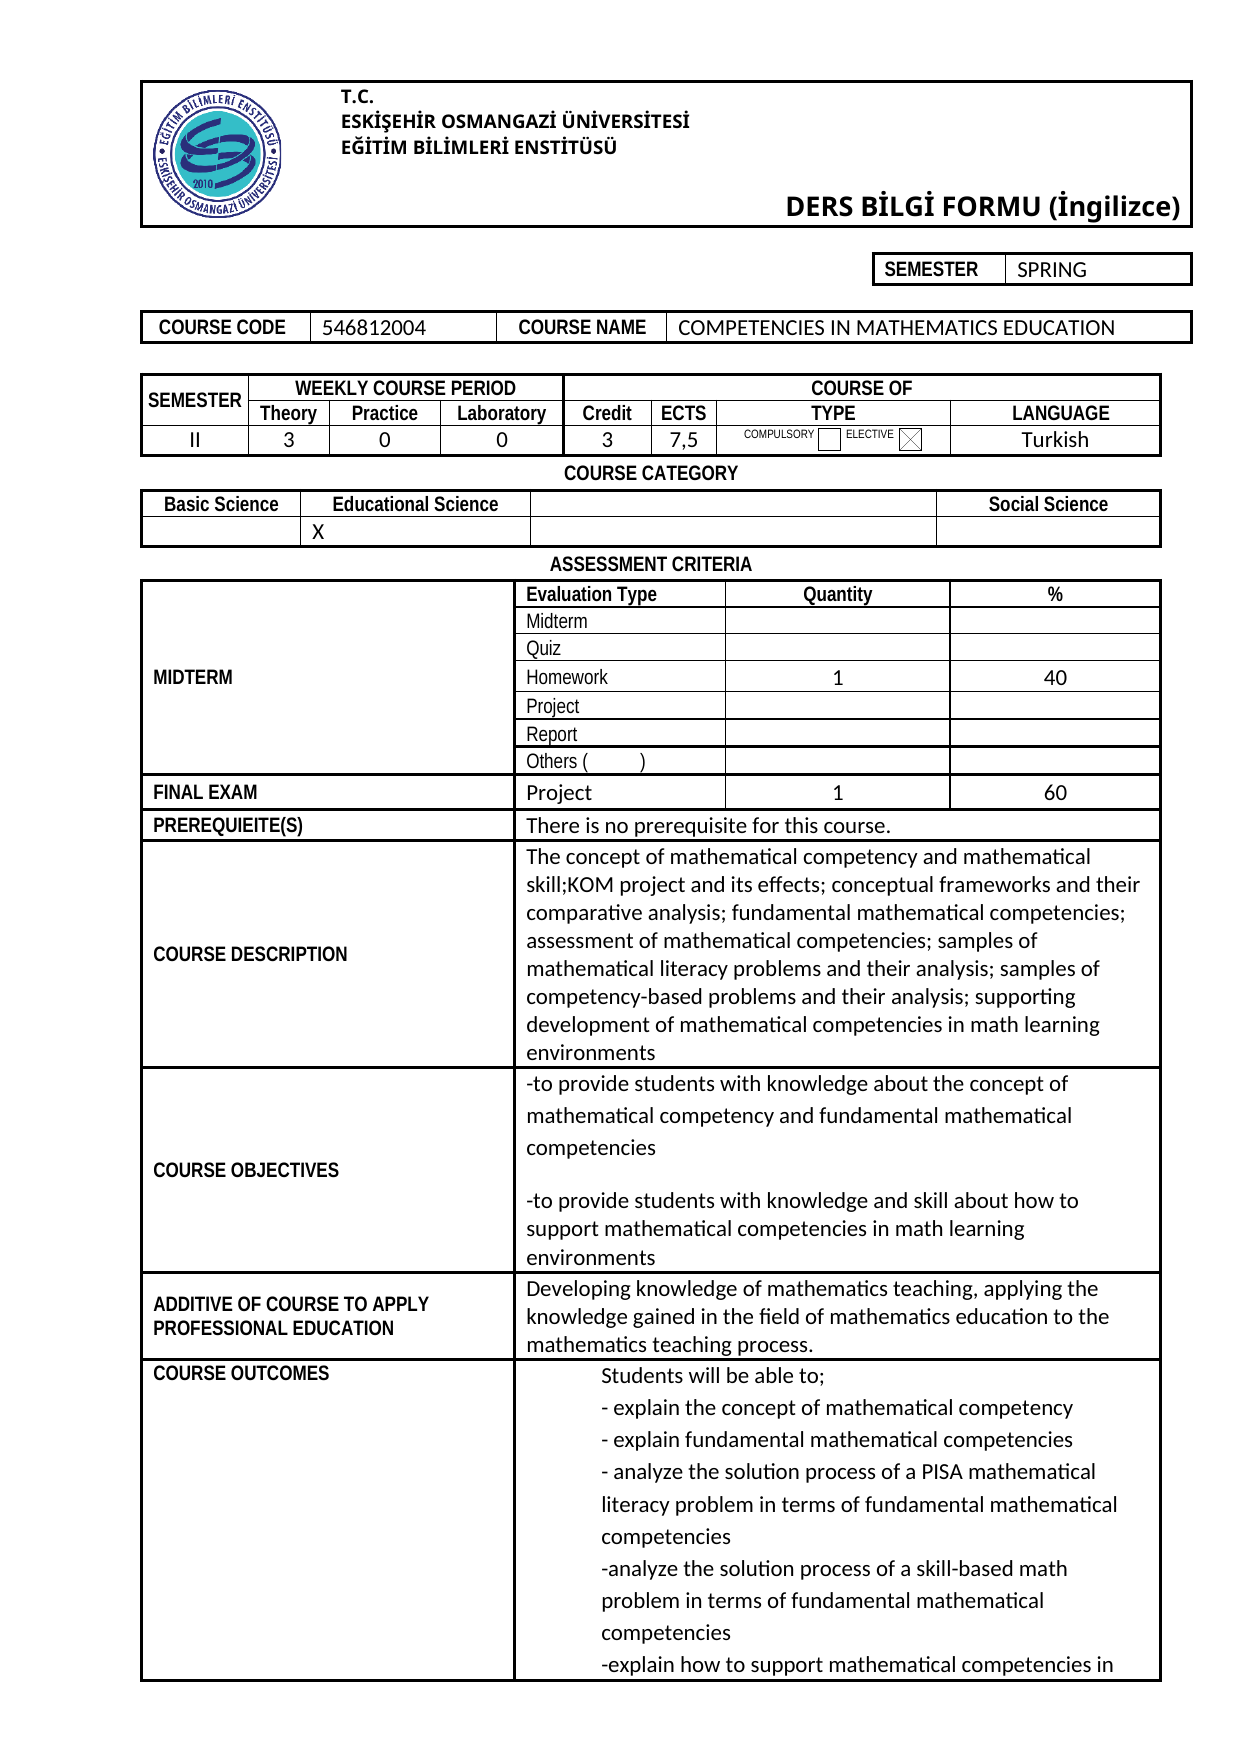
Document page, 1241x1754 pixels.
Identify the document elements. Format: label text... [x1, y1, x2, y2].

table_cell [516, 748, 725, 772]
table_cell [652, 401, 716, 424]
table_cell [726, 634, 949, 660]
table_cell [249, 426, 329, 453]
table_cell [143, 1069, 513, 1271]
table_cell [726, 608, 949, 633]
table_header [143, 83, 329, 225]
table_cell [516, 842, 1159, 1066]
table_header COURSE CODE [143, 313, 310, 341]
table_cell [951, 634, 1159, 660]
table_cell Theory [249, 401, 329, 424]
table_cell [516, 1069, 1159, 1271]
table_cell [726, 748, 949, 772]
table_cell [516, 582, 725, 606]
table_cell Practice [330, 401, 440, 424]
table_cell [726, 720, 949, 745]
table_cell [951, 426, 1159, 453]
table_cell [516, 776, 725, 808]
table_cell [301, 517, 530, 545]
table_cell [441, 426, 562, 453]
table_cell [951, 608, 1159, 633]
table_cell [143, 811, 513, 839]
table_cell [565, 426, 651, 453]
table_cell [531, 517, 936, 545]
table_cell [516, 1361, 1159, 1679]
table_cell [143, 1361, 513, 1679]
table_header COMPETENCIES IN MATHEMATICS EDUCATION [667, 313, 1190, 341]
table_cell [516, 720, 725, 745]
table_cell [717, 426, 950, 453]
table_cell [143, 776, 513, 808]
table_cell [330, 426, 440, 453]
table_header COURSE OF [565, 376, 1159, 399]
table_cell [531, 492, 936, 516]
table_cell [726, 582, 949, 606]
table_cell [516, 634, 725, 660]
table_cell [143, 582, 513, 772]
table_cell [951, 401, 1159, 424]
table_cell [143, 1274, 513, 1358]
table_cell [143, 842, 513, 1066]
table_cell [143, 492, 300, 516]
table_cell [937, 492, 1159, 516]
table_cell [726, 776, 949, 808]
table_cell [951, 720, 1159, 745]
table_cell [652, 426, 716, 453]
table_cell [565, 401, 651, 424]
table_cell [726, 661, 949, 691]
table_header WEEKLY COURSE PERIOD [249, 376, 562, 399]
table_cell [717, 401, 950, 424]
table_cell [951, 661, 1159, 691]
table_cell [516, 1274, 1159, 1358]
table_header SEMESTER [143, 376, 248, 424]
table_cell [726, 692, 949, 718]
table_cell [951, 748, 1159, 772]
table_header T.C. ESKİŞEHİR OSMANGAZİ ÜNİVERSİTESİ EĞİTİM BİLİMLERİ ENSTİTÜSÜ DERS BİLGİ FORMU (İngilizce) [329, 83, 1190, 225]
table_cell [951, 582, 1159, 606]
table_header COURSE NAME [497, 313, 666, 341]
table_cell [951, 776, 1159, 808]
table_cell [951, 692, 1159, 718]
picture [153, 90, 282, 218]
table_header SEMESTER [875, 255, 1005, 283]
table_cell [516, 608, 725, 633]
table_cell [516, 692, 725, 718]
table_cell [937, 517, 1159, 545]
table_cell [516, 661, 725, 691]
table_header 546812004 [311, 313, 496, 341]
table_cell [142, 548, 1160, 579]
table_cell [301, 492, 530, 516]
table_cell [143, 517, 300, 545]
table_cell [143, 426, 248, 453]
table_cell Laboratory [441, 401, 562, 424]
table_header SPRING [1006, 255, 1190, 283]
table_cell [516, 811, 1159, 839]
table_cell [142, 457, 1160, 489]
